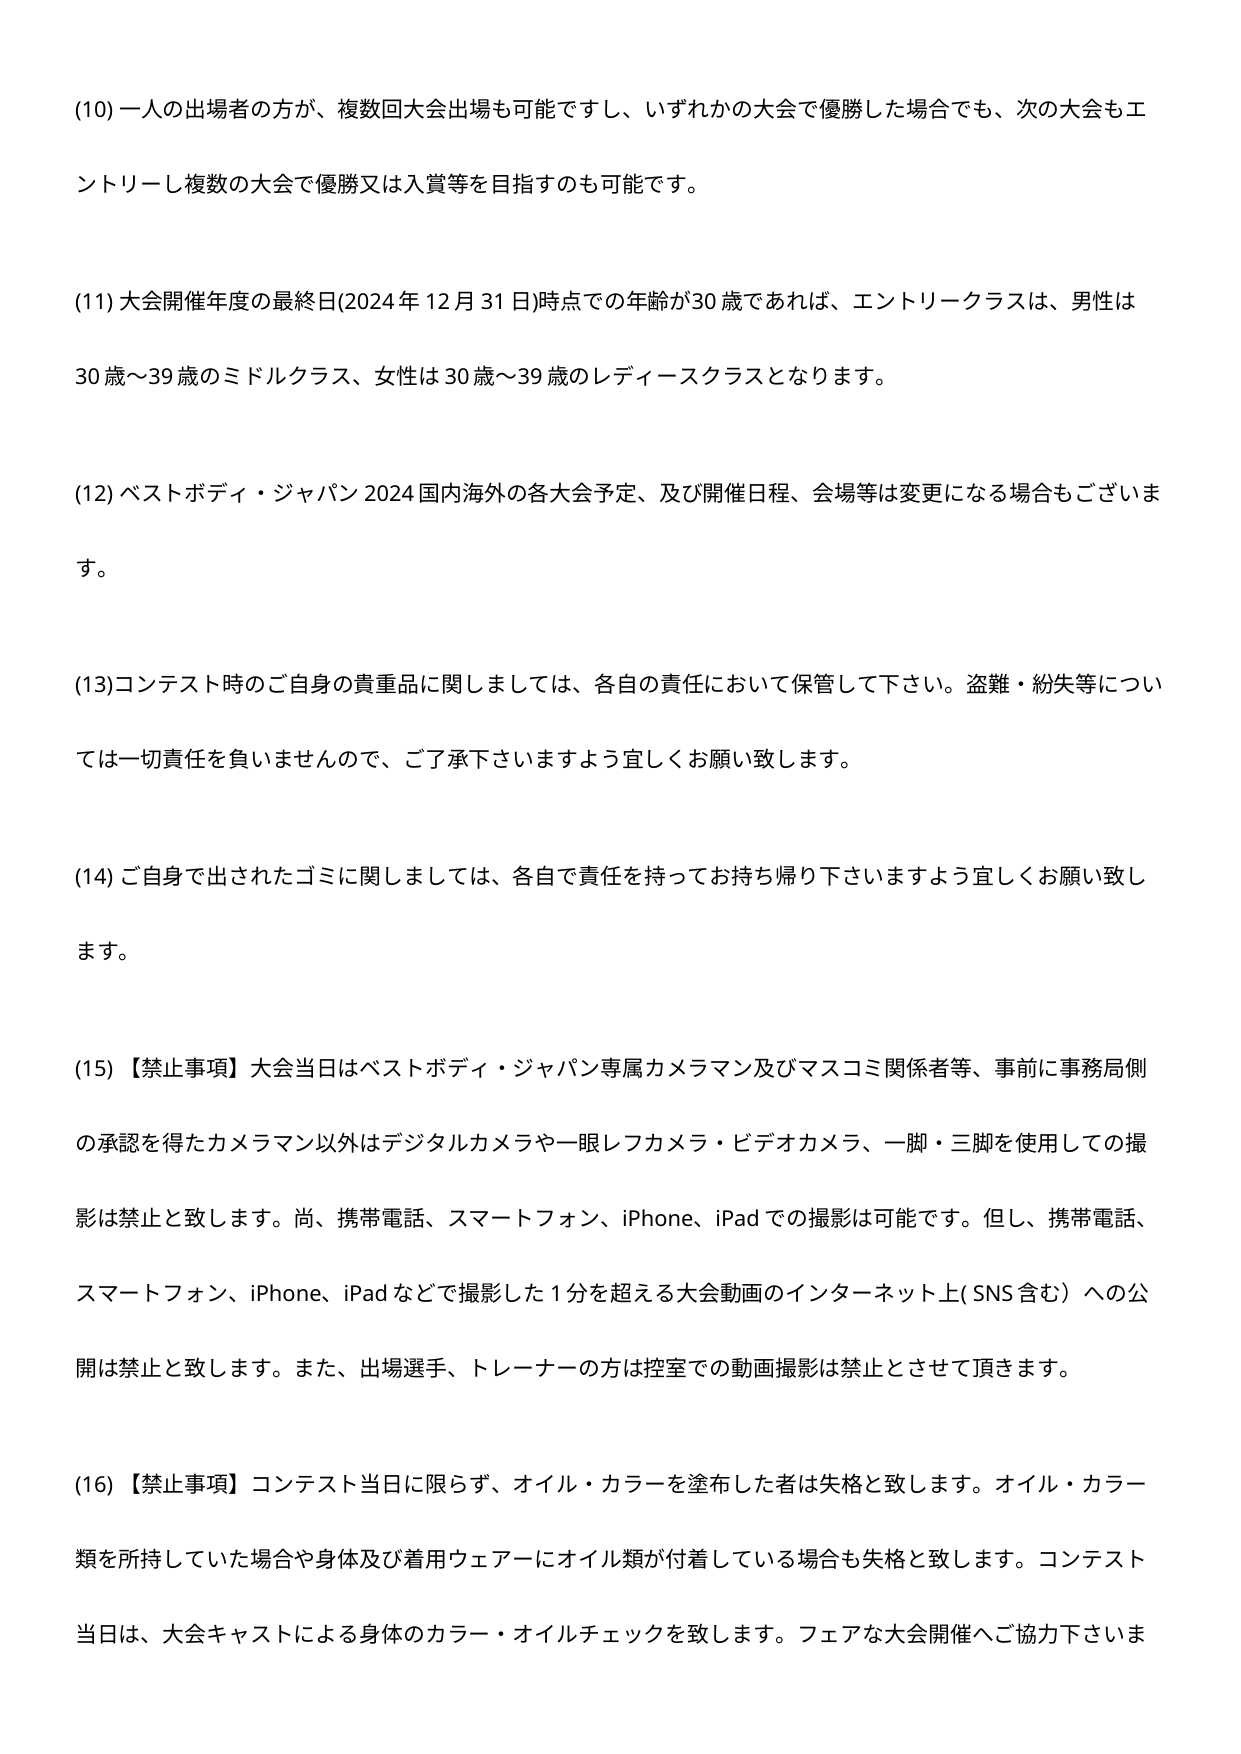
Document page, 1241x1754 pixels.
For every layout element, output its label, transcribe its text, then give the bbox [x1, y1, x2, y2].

text (12) ベストボディ・ジャパン2024国内海外の各大会予定、及び開催日程、会場等は変更になる場合もございます。 [75, 473, 1165, 585]
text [75, 1464, 1165, 1652]
text (15) 【禁止事項】大会当日はベストボディ・ジャパン専属カメラマン及びマスコミ関係者等、事前に事務局側の承認を得たカメラマン以外はデジタルカメラや一眼レフカメラ・ビデオカメラ、一脚・三脚を使用しての撮影は禁止と致します。尚、携帯電話、スマートフォン、iPhone、iPadでの撮影は可能です。但し、携帯電話、スマートフォン、iPhone、iPadなどで撮影した1分を超える大会動画のインターネット上( SNS含む）への公開は禁止と致します。また、出場選手、トレーナーの方は控室での動画撮影は禁止とさせて頂きます。 [75, 1048, 1165, 1385]
text (11) 大会開催年度の最終日(2024年12月31日)時点での年齢が30歳であれば、エントリークラスは、男性は30歳〜39歳のミドルクラス、女性は30歳〜39歳のレディースクラスとなります。 [75, 281, 1165, 394]
text (14) ご自身で出されたゴミに関しましては、各自で責任を持ってお持ち帰り下さいますよう宜しくお願い致します。 [75, 856, 1165, 969]
text (10) 一人の出場者の方が、複数回大会出場も可能ですし、いずれかの大会で優勝した場合でも、次の大会もエントリーし複数の大会で優勝又は入賞等を目指すのも可能です。 [75, 89, 1165, 202]
text (13)コンテスト時のご自身の貴重品に関しましては、各自の責任において保管して下さい。盗難・紛失等については一切責任を負いませんので、ご了承下さいますよう宜しくお願い致します。 [75, 664, 1165, 777]
